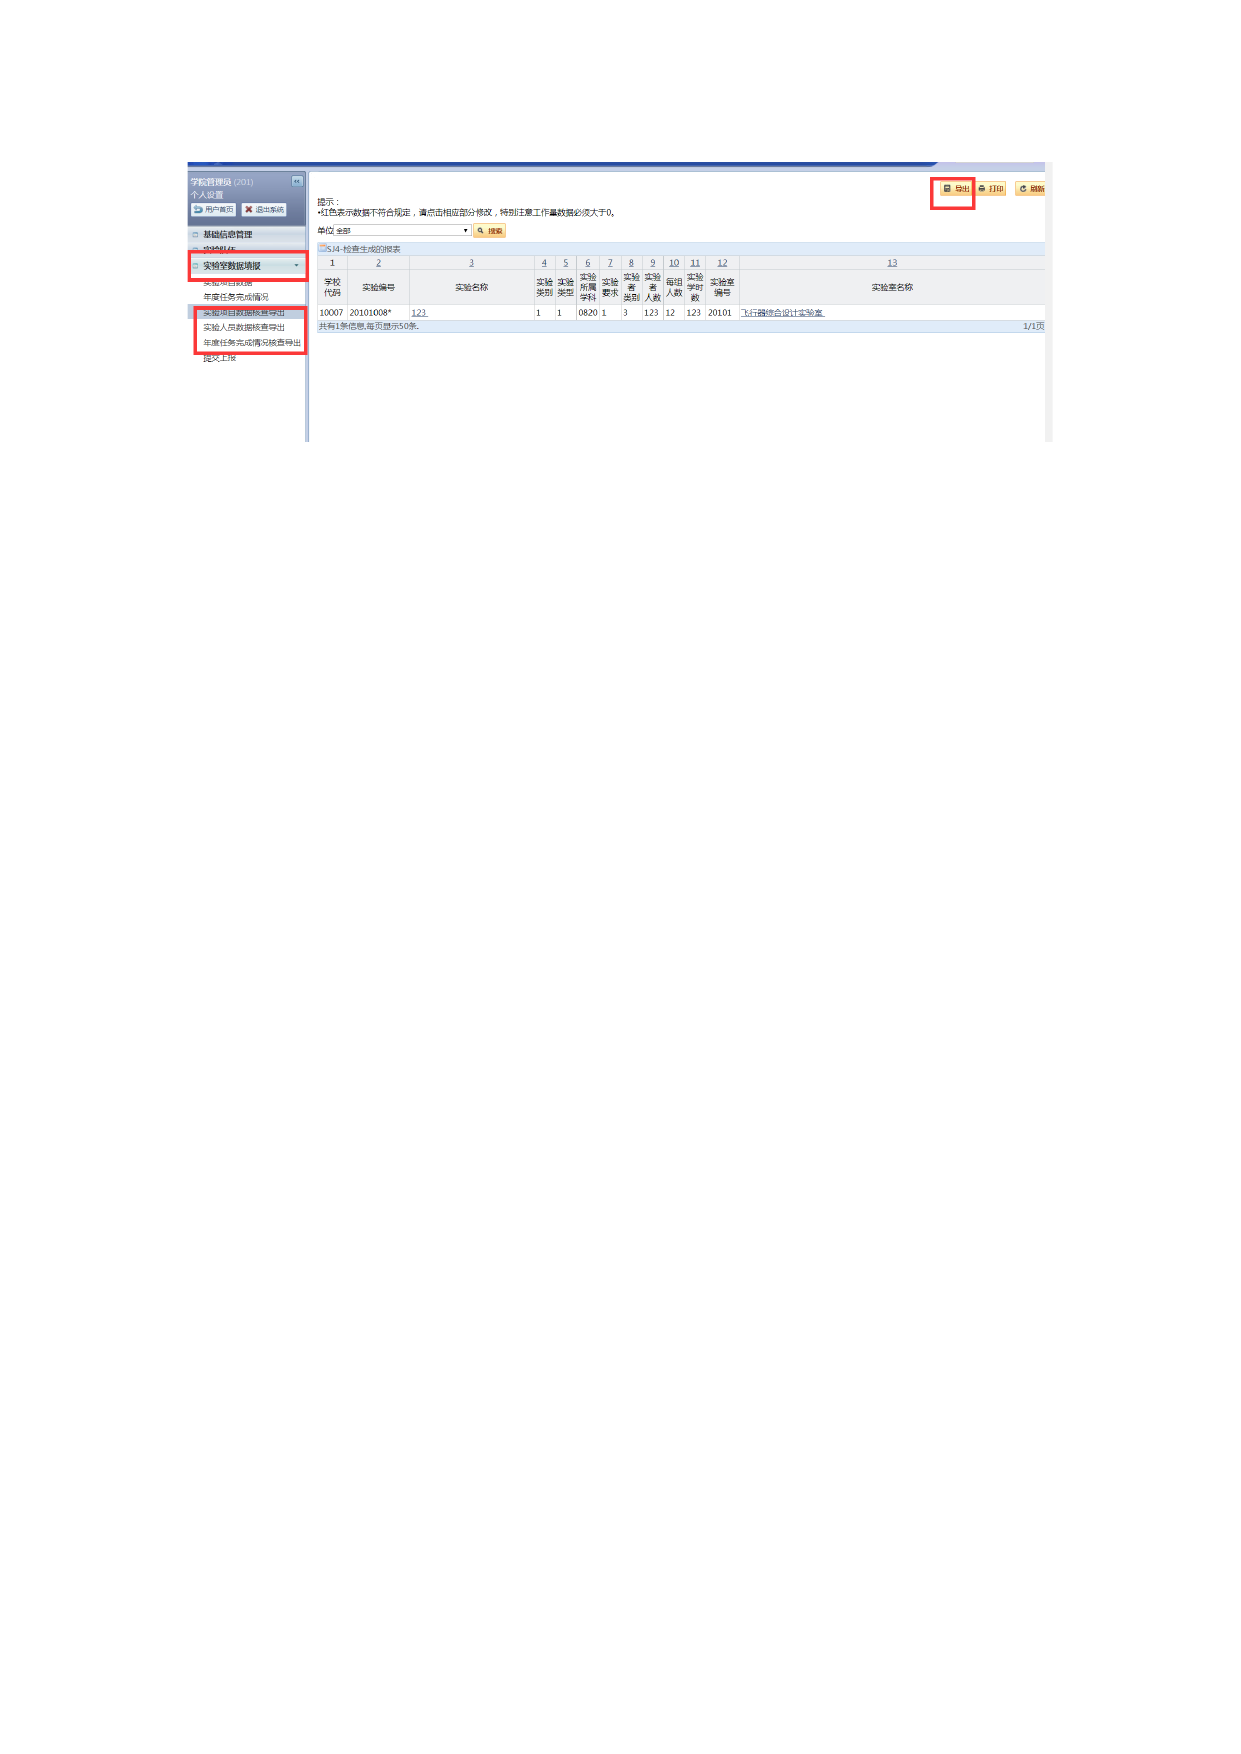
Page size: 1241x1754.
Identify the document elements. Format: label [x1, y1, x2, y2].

picture [187, 162, 1053, 442]
